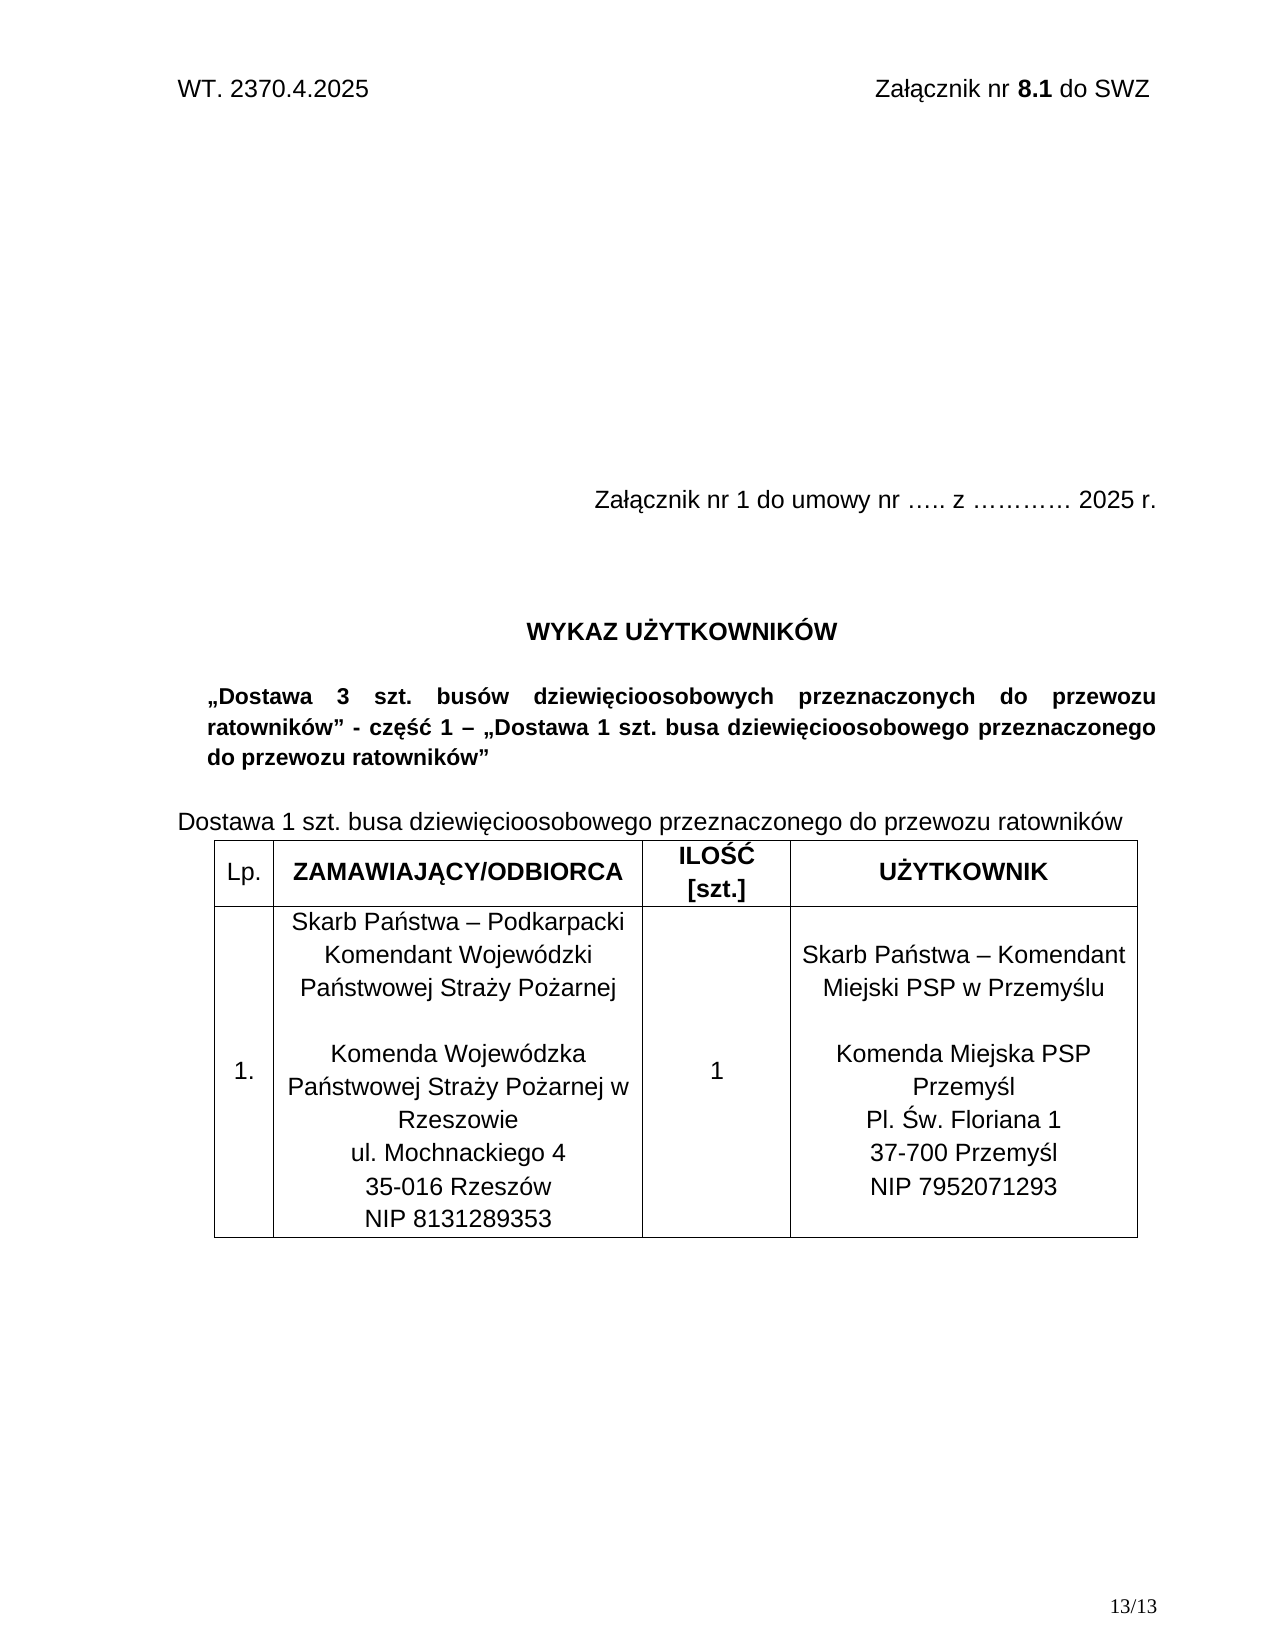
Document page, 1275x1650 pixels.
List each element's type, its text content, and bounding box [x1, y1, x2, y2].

table_cell Skarb Państwa – Komendant Miejski PSP w Przemyślu Komenda Miejska PSP Przemyśl Pl. Św. Floriana 1 37-700 Przemyśl NIP 7952071293 [791, 907, 1137, 1237]
table_cell 1 [643, 907, 790, 1237]
text Dostawa 1 szt. busa dziewięcioosobowego przeznaczonego do przewozu ratowników [177, 807, 1157, 836]
table_header UŻYTKOWNIK [791, 841, 1137, 906]
table_header ILOŚĆ [szt.] [643, 841, 790, 906]
text WYKAZ UŻYTKOWNIKÓW [207, 617, 1157, 646]
text Załącznik nr 1 do umowy nr ….. z ………… 2025 r. [207, 485, 1157, 514]
table_header Lp. [215, 841, 273, 906]
table_header ZAMAWIAJĄCY/ODBIORCA [274, 841, 642, 906]
table_cell 1. [215, 907, 273, 1237]
table_cell Skarb Państwa – Podkarpacki Komendant Wojewódzki Państwowej Straży Pożarnej Komenda Wojewódzka Państwowej Straży Pożarnej w Rzeszowie ul. Mochnackiego 4 35-016 Rzeszów NIP 8131289353 [274, 907, 642, 1237]
text „Dostawa 3 szt. busów dziewięcioosobowych przeznaczonych do przewozu ratowników” - część 1 – „Dostawa 1 szt. busa dziewięcioosobowego przeznaczonego do przewozu ratowników” [207, 683, 1157, 770]
